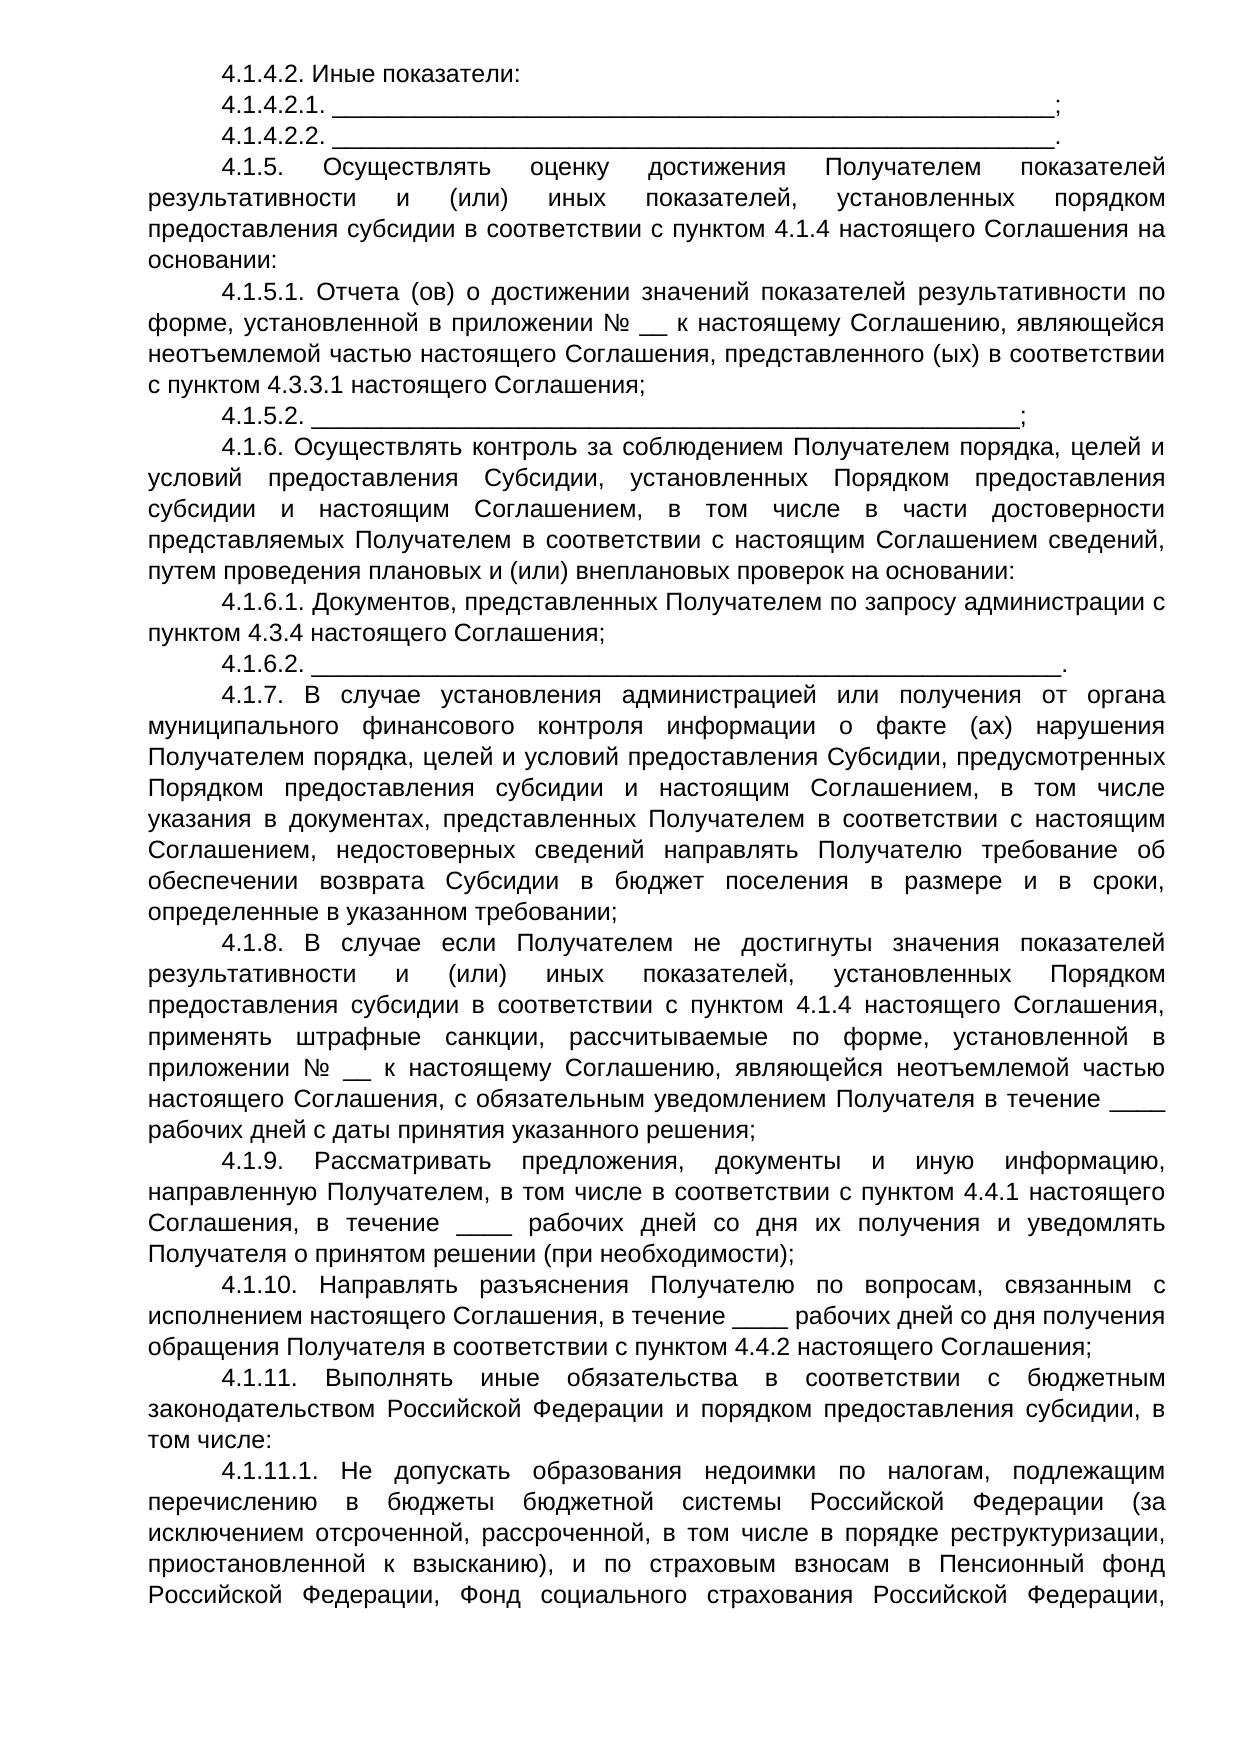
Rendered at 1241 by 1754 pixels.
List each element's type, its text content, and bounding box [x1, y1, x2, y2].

text 4.1.4.2.2. ____________________________________________________. [148, 121, 1167, 150]
text 4.1.10. Направлять разъяснения Получателю по вопросам, связанным с исполнением настоящего Соглашения, в течение ____ рабочих дней со дня получения обращения Получателя в соответствии с пунктом 4.4.2 настоящего Соглашения; [148, 1270, 1167, 1361]
text 4.1.6.2. ______________________________________________________. [148, 649, 1167, 678]
text 4.1.7. В случае установления администрацией или получения от органа муниципального финансового контроля информации о факте (ах) нарушения Получателем порядка, целей и условий предоставления Субсидии, предусмотренных Порядком предоставления субсидии и настоящим Соглашением, в том числе указания в документах, представленных Получателем в соответствии с настоящим Соглашением, недостоверных сведений направлять Получателю требование об обеспечении возврата Субсидии в бюджет поселения в размере и в сроки, определенные в указанном требовании; [148, 680, 1167, 926]
text 4.1.4.2. Иные показатели: [148, 59, 1167, 88]
text 4.1.5.1. Отчета (ов) о достижении значений показателей результативности по форме, установленной в приложении № __ к настоящему Соглашению, являющейся неотъемлемой частью настоящего Соглашения, представленного (ых) в соответствии с пунктом 4.3.3.1 настоящего Соглашения; [148, 276, 1167, 398]
text 4.1.6.1. Документов, представленных Получателем по запросу администрации с пунктом 4.3.4 настоящего Соглашения; [148, 587, 1167, 647]
text 4.1.8. В случае если Получателем не достигнуты значения показателей результативности и (или) иных показателей, установленных Порядком предоставления субсидии в соответствии с пунктом 4.1.4 настоящего Соглашения, применять штрафные санкции, рассчитываемые по форме, установленной в приложении № __ к настоящему Соглашению, являющейся неотъемлемой частью настоящего Соглашения, с обязательным уведомлением Получателя в течение ____ рабочих дней с даты принятия указанного решения; [148, 928, 1167, 1143]
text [148, 1456, 1167, 1609]
text 4.1.5. Осуществлять оценку достижения Получателем показателей результативности и (или) иных показателей, установленных порядком предоставления субсидии в соответствии с пунктом 4.1.4 настоящего Соглашения на основании: [148, 152, 1167, 274]
text 4.1.5.2. ___________________________________________________; [148, 401, 1167, 429]
text 4.1.4.2.1. ____________________________________________________; [148, 90, 1167, 119]
text 4.1.9. Рассматривать предложения, документы и иную информацию, направленную Получателем, в том числе в соответствии с пунктом 4.4.1 настоящего Соглашения, в течение ____ рабочих дней со дня их получения и уведомлять Получателя о принятом решении (при необходимости); [148, 1146, 1167, 1267]
text 4.1.11. Выполнять иные обязательства в соответствии с бюджетным законодательством Российской Федерации и порядком предоставления субсидии, в том числе: [148, 1363, 1167, 1454]
text 4.1.6. Осуществлять контроль за соблюдением Получателем порядка, целей и условий предоставления Субсидии, установленных Порядком предоставления субсидии и настоящим Соглашением, в том числе в части достоверности представляемых Получателем в соответствии с настоящим Соглашением сведений, путем проведения плановых и (или) внеплановых проверок на основании: [148, 432, 1167, 584]
